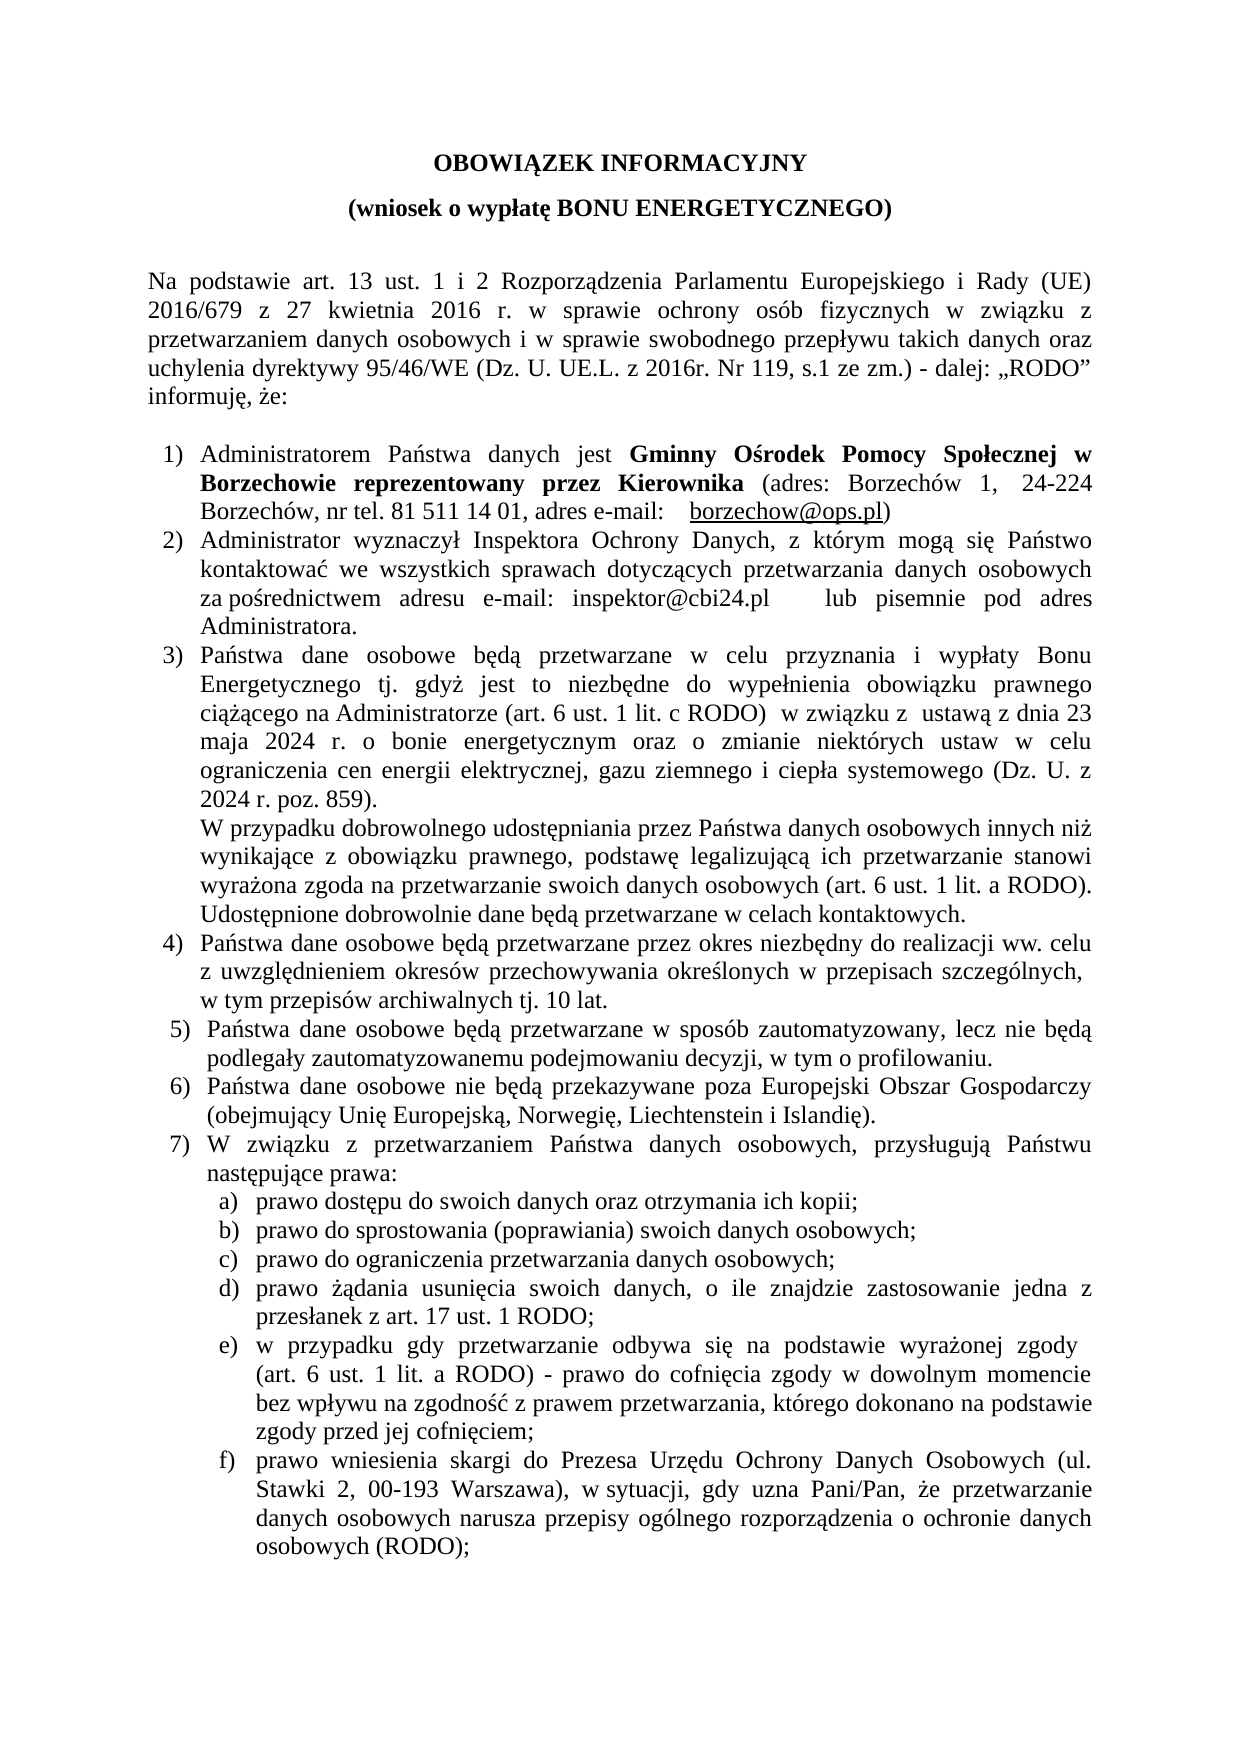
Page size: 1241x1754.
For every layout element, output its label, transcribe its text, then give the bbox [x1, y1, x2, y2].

list w przypadku gdy przetwarzanie odbywa się na podstawie wyrażonej zgody (art. 6 ust. 1 lit. a RODO) - prawo do cofnięcia zgody w dowolnym momencie bez wpływu na zgodność z prawem przetwarzania, którego dokonano na podstawie zgody przed jej cofnięciem; [218, 1330, 1093, 1445]
text Na podstawie art. 13 ust. 1 i 2 Rozporządzenia Parlamentu Europejskiego i Rady (UE) 2016/679 z 27 kwietnia 2016 r. w sprawie ochrony osób fizycznych w związku z przetwarzaniem danych osobowych i w sprawie swobodnego przepływu takich danych oraz uchylenia dyrektywy 95/46/WE (Dz. U. UE.L. z 2016r. Nr 119, s.1 ze zm.) - dalej: „RODO” informuję, że: [148, 266, 1093, 410]
list Administratorem Państwa danych jest Gminny Ośrodek Pomocy Społecznej w Borzechowie reprezentowany przez Kierownika (adres: Borzechów 1, 24-224 Borzechów, nr tel. 81 511 14 01, adres e-mail: borzechow@ops.pl) [162, 439, 1093, 525]
list Państwa dane osobowe będą przetwarzane w sposób zautomatyzowany, lecz nie będą podlegały zautomatyzowanemu podejmowaniu decyzji, w tym o profilowaniu. [169, 1014, 1093, 1071]
text (wniosek o wypłatę BONU ENERGETYCZNEGO) [148, 193, 1093, 250]
list W związku z przetwarzaniem Państwa danych osobowych, przysługują Państwu następujące prawa: [169, 1129, 1093, 1186]
list prawo do ograniczenia przetwarzania danych osobowych; [218, 1244, 1093, 1273]
list Państwa dane osobowe nie będą przekazywane poza Europejski Obszar Gospodarczy (obejmujący Unię Europejską, Norwegię, Liechtenstein i Islandię). [169, 1071, 1093, 1129]
text OBOWIĄZEK INFORMACYJNY [148, 148, 1093, 176]
list prawo do sprostowania (poprawiania) swoich danych osobowych; [218, 1215, 1093, 1244]
list prawo wniesienia skargi do Prezesa Urzędu Ochrony Danych Osobowych (ul. Stawki 2, 00-193 Warszawa), w sytuacji, gdy uzna Pani/Pan, że przetwarzanie danych osobowych narusza przepisy ogólnego rozporządzenia o ochronie danych osobowych (RODO); [218, 1445, 1093, 1560]
list Państwa dane osobowe będą przetwarzane przez okres niezbędny do realizacji ww. celu z uwzględnieniem okresów przechowywania określonych w przepisach szczególnych, w tym przepisów archiwalnych tj. 10 lat. [162, 928, 1093, 1014]
list prawo żądania usunięcia swoich danych, o ile znajdzie zastosowanie jedna z przesłanek z art. 17 ust. 1 RODO; [218, 1273, 1093, 1330]
text W przypadku dobrowolnego udostępniania przez Państwa danych osobowych innych niż wynikające z obowiązku prawnego, podstawę legalizującą ich przetwarzanie stanowi wyrażona zgoda na przetwarzanie swoich danych osobowych (art. 6 ust. 1 lit. a RODO). Udostępnione dobrowolnie dane będą przetwarzane w celach kontaktowych. [200, 813, 1093, 928]
list prawo dostępu do swoich danych oraz otrzymania ich kopii; [218, 1186, 1093, 1215]
list Państwa dane osobowe będą przetwarzane w celu przyznania i wypłaty Bonu Energetycznego tj. gdyż jest to niezbędne do wypełnienia obowiązku prawnego ciążącego na Administratorze (art. 6 ust. 1 lit. c RODO) w związku z ustawą z dnia 23 maja 2024 r. o bonie energetycznym oraz o zmianie niektórych ustaw w celu ograniczenia cen energii elektrycznej, gazu ziemnego i ciepła systemowego (Dz. U. z 2024 r. poz. 859). [162, 640, 1093, 813]
list Administrator wyznaczył Inspektora Ochrony Danych, z którym mogą się Państwo kontaktować we wszystkich sprawach dotyczących przetwarzania danych osobowych za pośrednictwem adresu e-mail: inspektor@cbi24.pl lub pisemnie pod adres Administratora. [162, 525, 1093, 640]
